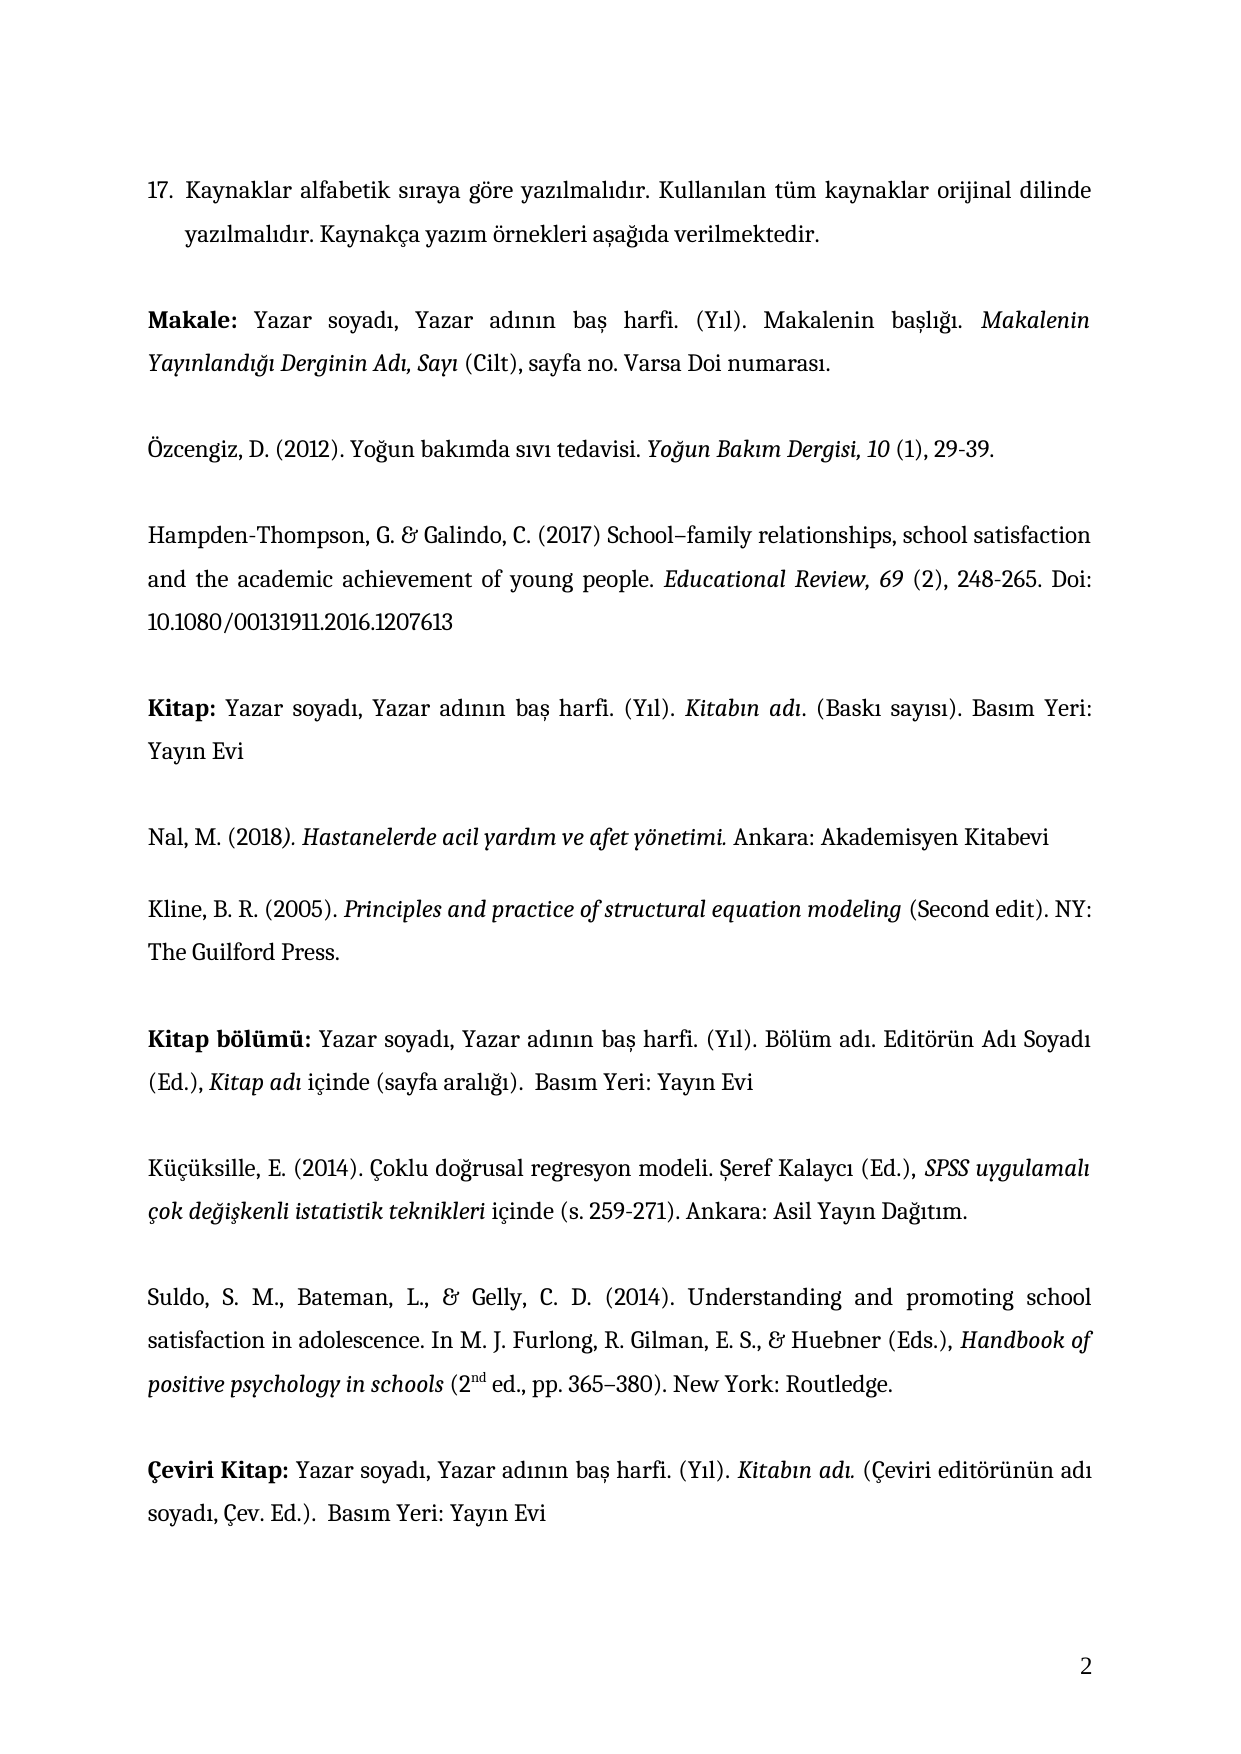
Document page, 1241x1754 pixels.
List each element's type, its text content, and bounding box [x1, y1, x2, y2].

text Makale: Yazar soyadı, Yazar adının baş harfi. (Yıl). Makalenin başlığı. Makalenin Yayınlandığı Derginin Adı, Sayı (Cilt), sayfa no. Varsa Doi numarası. [148, 306, 1093, 378]
text Nal, M. (2018). Hastanelerde acil yardım ve afet yönetimi. Ankara: Akademisyen Kitabevi [148, 823, 1093, 852]
text Kitap: Yazar soyadı, Yazar adının baş harfi. (Yıl). Kitabın adı. (Baskı sayısı). Basım Yeri: Yayın Evi [148, 694, 1093, 766]
text Suldo, S. M., Bateman, L., & Gelly, C. D. (2014). Understanding and promoting school satisfaction in adolescence. In M. J. Furlong, R. Gilman, E. S., & Huebner (Eds.), Handbook of positive psychology in schools (2nd ed., pp. 365–380). New York: Routledge. [148, 1283, 1093, 1398]
text Çeviri Kitap: Yazar soyadı, Yazar adının baş harfi. (Yıl). Kitabın adı. (Çeviri editörünün adı soyadı, Çev. Ed.). Basım Yeri: Yayın Evi [148, 1456, 1093, 1528]
text Küçüksille, E. (2014). Çoklu doğrusal regresyon modeli. Şeref Kalaycı (Ed.), SPSS uygulamalı çok değişkenli istatistik teknikleri içinde (s. 259-271). Ankara: Asil Yayın Dağıtım. [148, 1154, 1093, 1226]
text Hampden-Thompson, G. & Galindo, C. (2017) School–family relationships, school satisfaction and the academic achievement of young people. Educational Review, 69 (2), 248-265. Doi: 10.1080/00131911.2016.1207613 [148, 521, 1093, 636]
text Özcengiz, D. (2012). Yoğun bakımda sıvı tedavisi. Yoğun Bakım Dergisi, 10 (1), 29-39. [148, 435, 1093, 464]
text Kitap bölümü: Yazar soyadı, Yazar adının baş harfi. (Yıl). Bölüm adı. Editörün Adı Soyadı (Ed.), Kitap adı içinde (sayfa aralığı). Basım Yeri: Yayın Evi [148, 1024, 1093, 1096]
text Kline, B. R. (2005). Principles and practice of structural equation modeling (Second edit). NY: The Guilford Press. [148, 895, 1093, 967]
list Kaynaklar alfabetik sıraya göre yazılmalıdır. Kullanılan tüm kaynaklar orijinal dilinde yazılmalıdır. Kaynakça yazım örnekleri aşağıda verilmektedir. [148, 176, 1093, 248]
